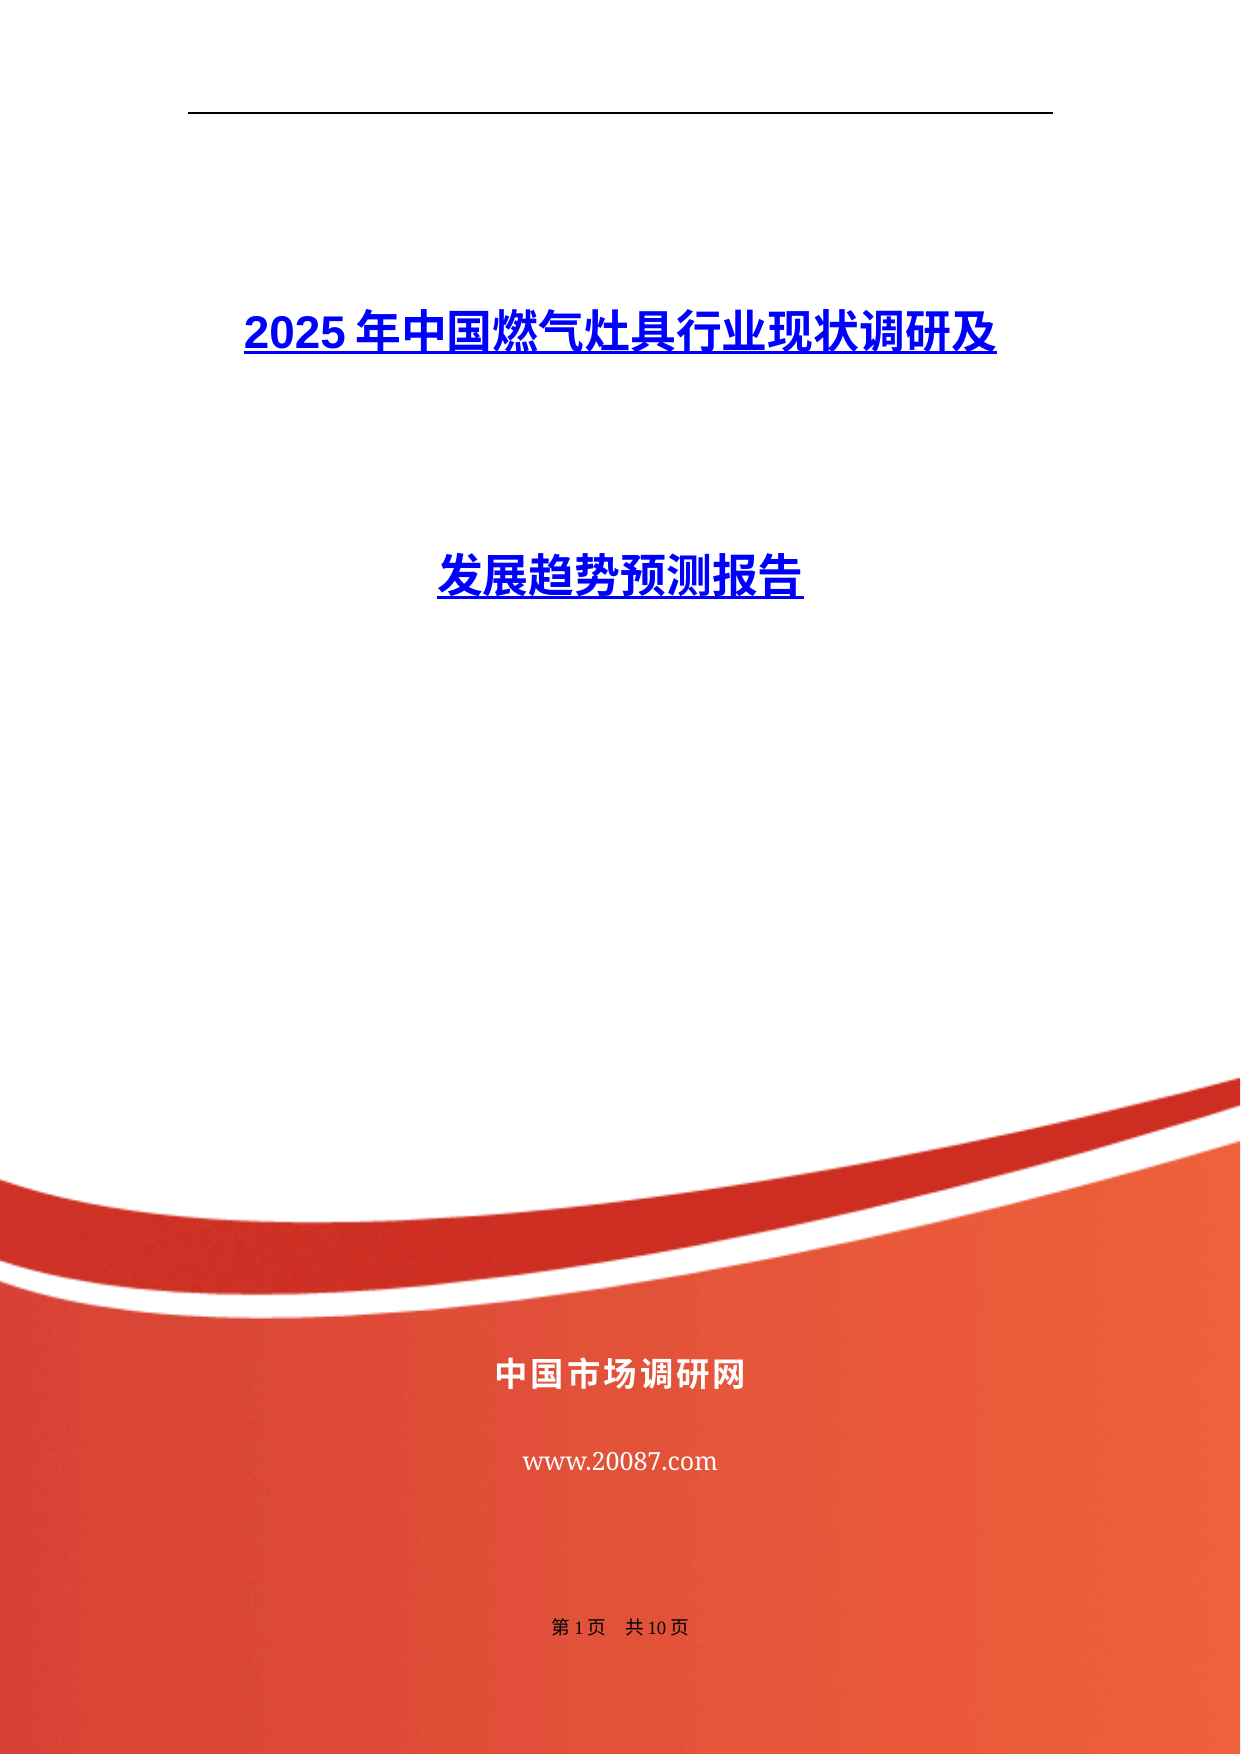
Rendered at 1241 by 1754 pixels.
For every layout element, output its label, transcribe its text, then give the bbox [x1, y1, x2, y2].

table_header 2025年中国燃气灶具行业现状调研及发展趋势预测报告 [188, 207, 1053, 773]
picture [0, 1006, 1241, 1754]
subtitle 中国市场调研网 [187, 1339, 1053, 1404]
text www.20087.com [187, 1428, 1053, 1493]
